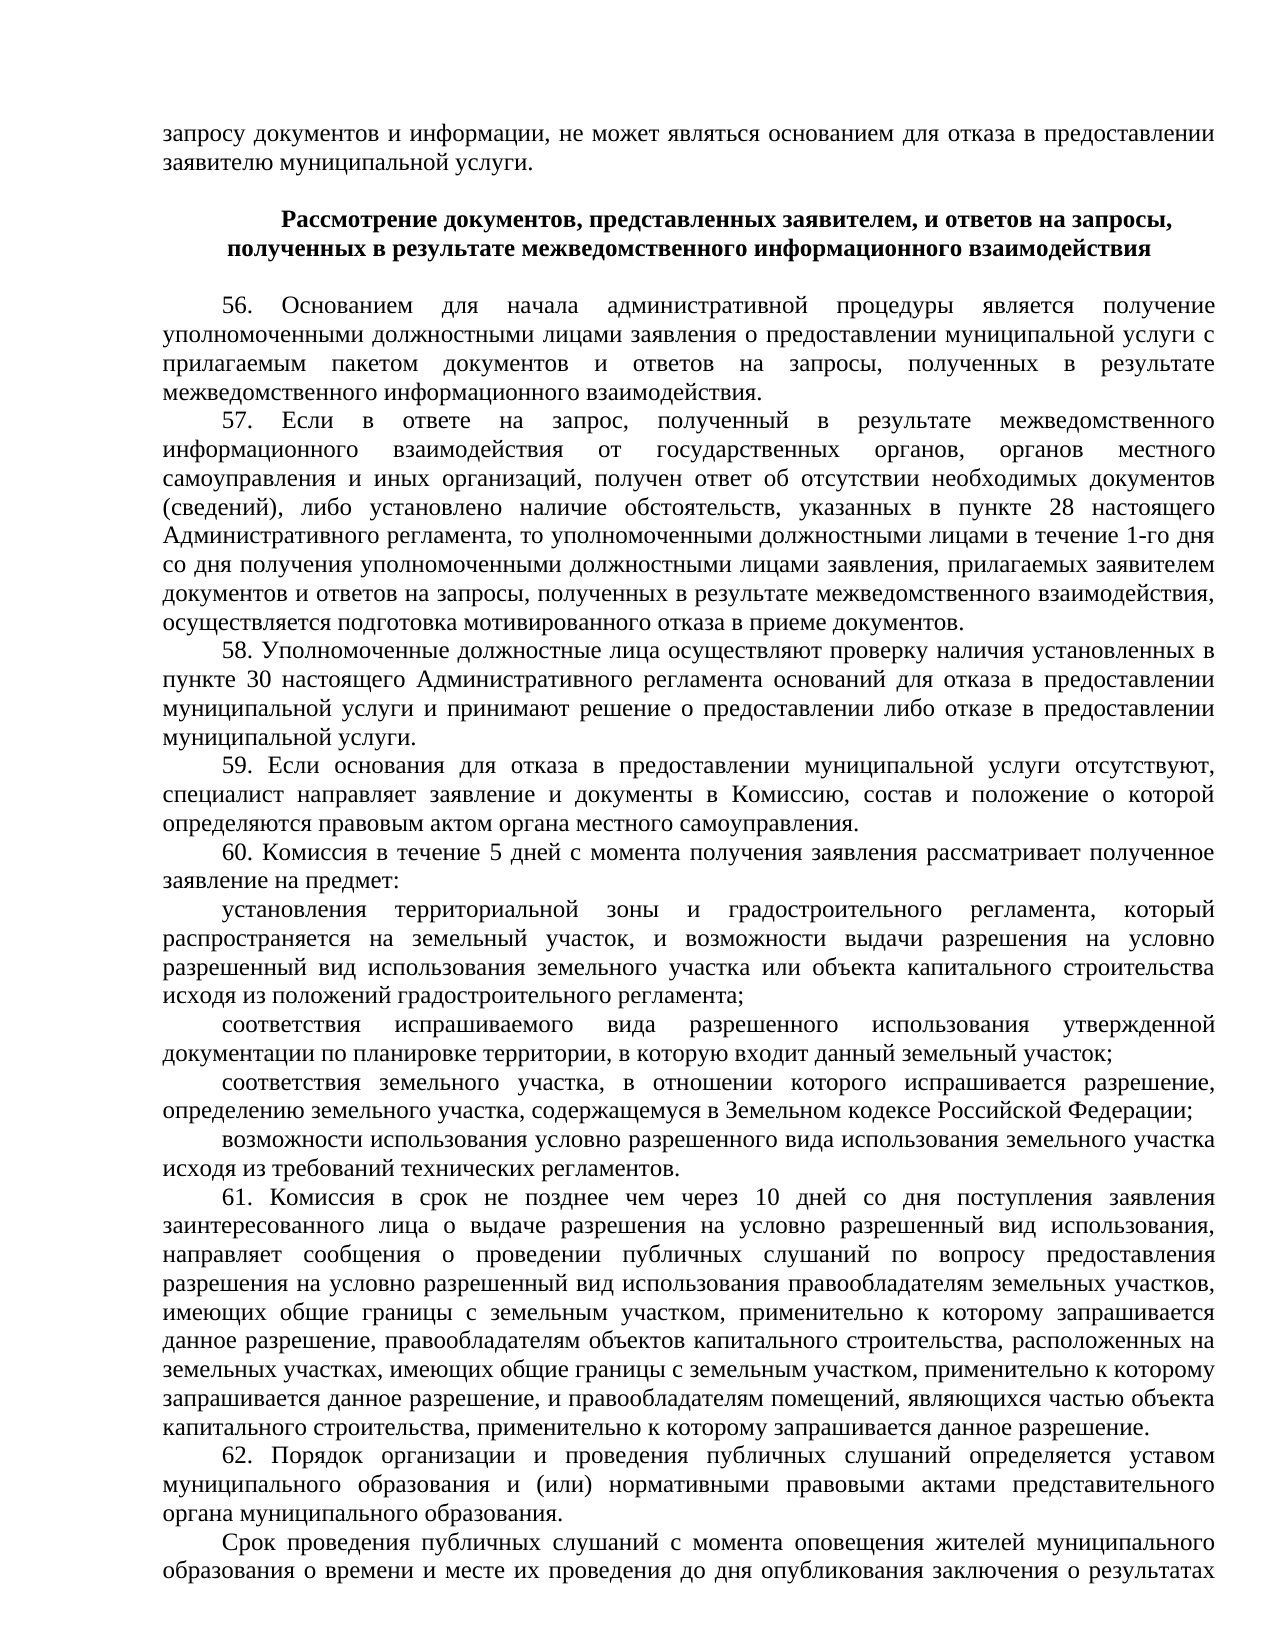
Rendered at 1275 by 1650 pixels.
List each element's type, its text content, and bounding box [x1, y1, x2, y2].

text соответствия испрашиваемого вида разрешенного использования утвержденной документации по планировке территории, в которую входит данный земельный участок; [162, 1009, 1216, 1067]
text соответствия земельного участка, в отношении которого испрашивается разрешение, определению земельного участка, содержащемуся в Земельном кодексе Российской Федерации; [162, 1067, 1216, 1124]
text возможности использования условно разрешенного вида использования земельного участка исходя из требований технических регламентов. [162, 1124, 1216, 1182]
text Рассмотрение документов, представленных заявителем, и ответов на запросы, полученных в результате межведомственного информационного взаимодействия [162, 204, 1216, 262]
text 59. Если основания для отказа в предоставлении муниципальной услуги отсутствуют, специалист направляет заявление и документы в Комиссию, состав и положение о которой определяются правовым актом органа местного самоуправления. [162, 751, 1216, 837]
text 56. Основанием для начала административной процедуры является получение уполномоченными должностными лицами заявления о предоставлении муниципальной услуги с прилагаемым пакетом документов и ответов на запросы, полученных в результате межведомственного информационного взаимодействия. [162, 291, 1216, 406]
text установления территориальной зоны и градостроительного регламента, который распространяется на земельный участок, и возможности выдачи разрешения на условно разрешенный вид использования земельного участка или объекта капитального строительства исходя из положений градостроительного регламента; [162, 894, 1216, 1009]
text 62. Порядок организации и проведения публичных слушаний определяется уставом муниципального образования и (или) нормативными правовыми актами представительного органа муниципального образования. [162, 1441, 1216, 1527]
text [162, 118, 1216, 176]
text 58. Уполномоченные должностные лица осуществляют проверку наличия установленных в пункте 30 настоящего Административного регламента оснований для отказа в предоставлении муниципальной услуги и принимают решение о предоставлении либо отказе в предоставлении муниципальной услуги. [162, 636, 1216, 751]
text 61. Комиссия в срок не позднее чем через 10 дней со дня поступления заявления заинтересованного лица о выдаче разрешения на условно разрешенный вид использования, направляет сообщения о проведении публичных слушаний по вопросу предоставления разрешения на условно разрешенный вид использования правообладателям земельных участков, имеющих общие границы с земельным участком, применительно к которому запрашивается данное разрешение, правообладателям объектов капитального строительства, расположенных на земельных участках, имеющих общие границы с земельным участком, применительно к которому запрашивается данное разрешение, и правообладателям помещений, являющихся частью объекта капитального строительства, применительно к которому запрашивается данное разрешение. [162, 1182, 1216, 1441]
text 60. Комиссия в течение 5 дней с момента получения заявления рассматривает полученное заявление на предмет: [162, 837, 1216, 894]
text 57. Если в ответе на запрос, полученный в результате межведомственного информационного взаимодействия от государственных органов, органов местного самоуправления и иных организаций, получен ответ об отсутствии необходимых документов (сведений), либо установлено наличие обстоятельств, указанных в пункте 28 настоящего Административного регламента, то уполномоченными должностными лицами в течение 1-го дня со дня получения уполномоченными должностными лицами заявления, прилагаемых заявителем документов и ответов на запросы, полученных в результате межведомственного взаимодействия, осуществляется подготовка мотивированного отказа в приеме документов. [162, 406, 1216, 636]
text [162, 1527, 1216, 1584]
